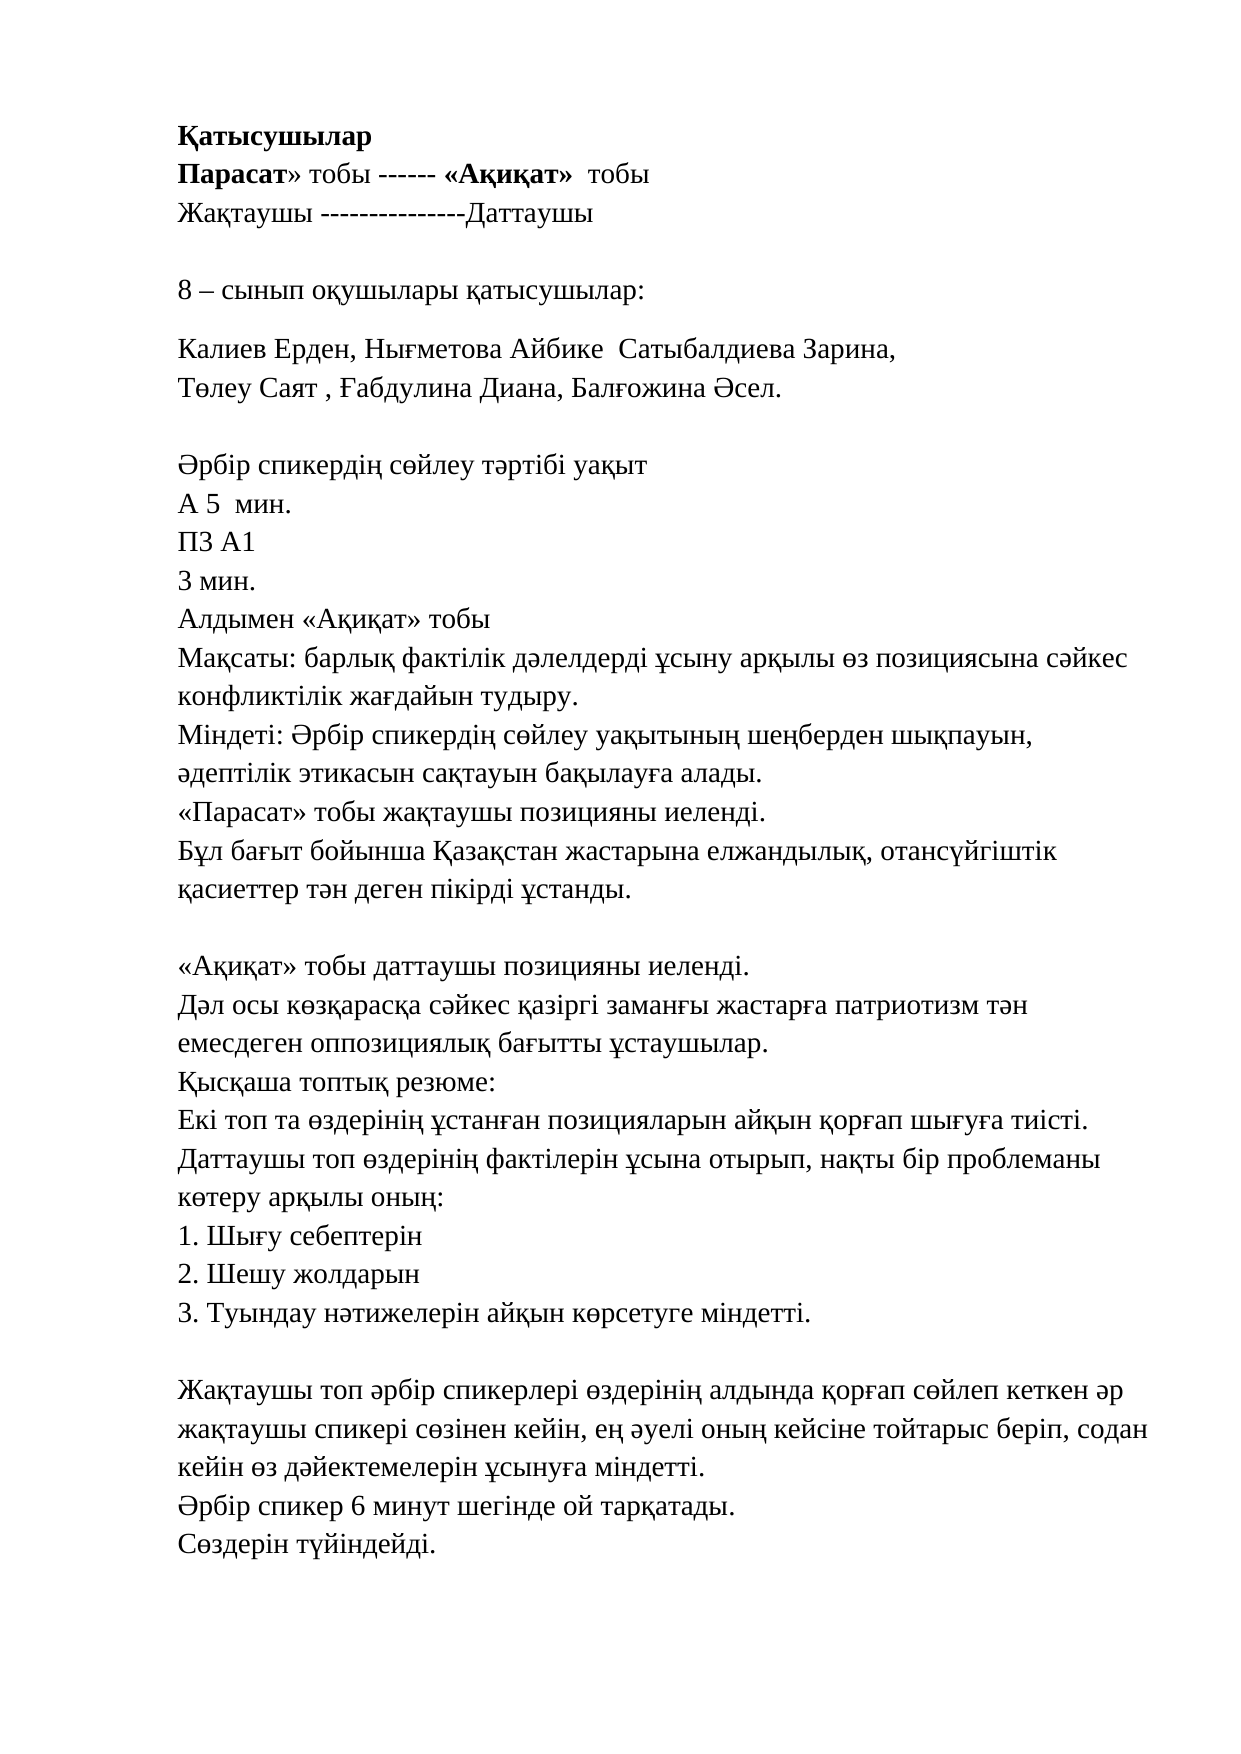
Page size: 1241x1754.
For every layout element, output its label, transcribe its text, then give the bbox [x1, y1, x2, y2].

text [177, 332, 1152, 1598]
text Қатысушылар Парасат» тобы ------ «Ақиқат» тобы Жақтаушы ---------------Даттаушы 8 – сынып оқушылары қатысушылар: [177, 118, 1152, 306]
